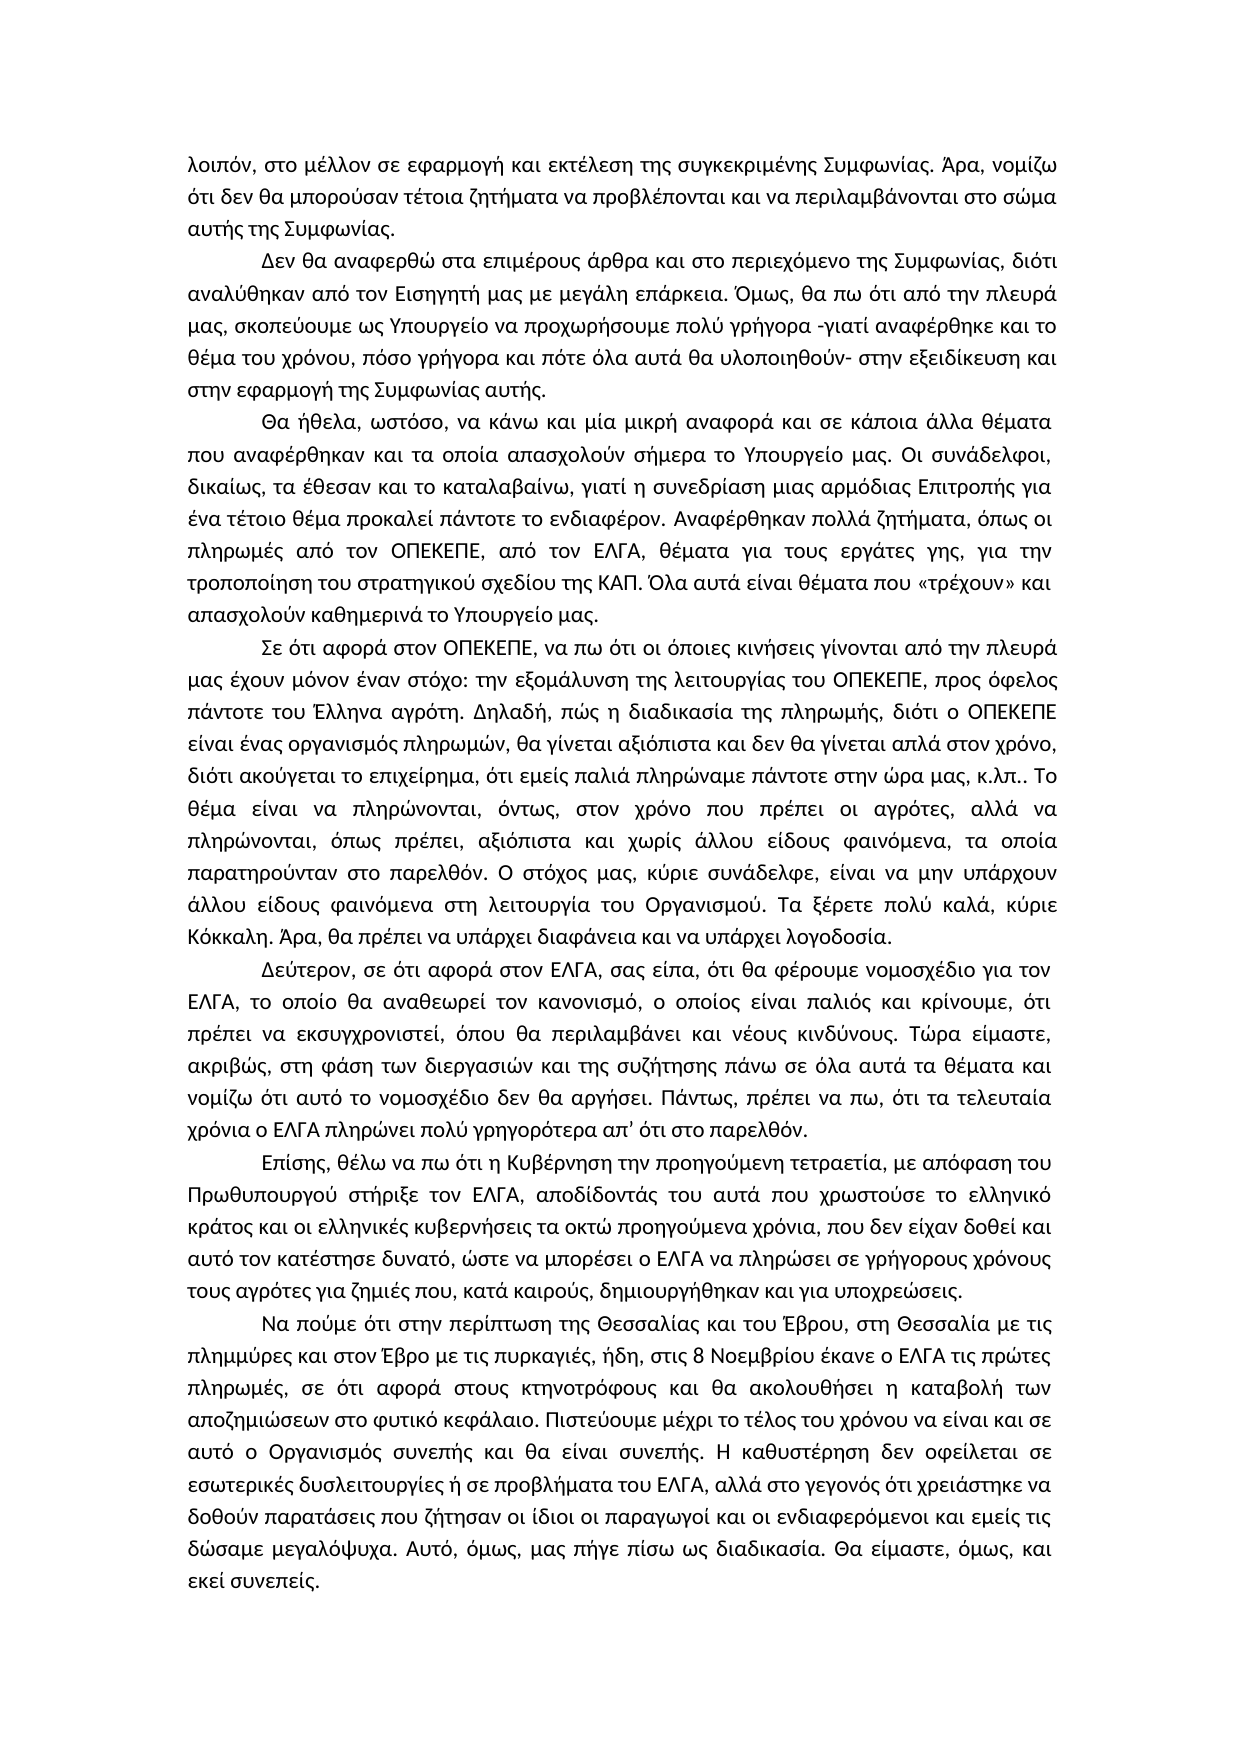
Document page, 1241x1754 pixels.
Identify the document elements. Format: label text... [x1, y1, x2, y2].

text Σε ότι αφορά στον ΟΠΕΚΕΠΕ, να πω ότι οι όποιες κινήσεις γίνονται από την πλευρά μας έχουν μόνον έναν στόχο: την εξομάλυνση της λειτουργίας του ΟΠΕΚΕΠΕ, προς όφελος πάντοτε του Έλληνα αγρότη. Δηλαδή, πώς η διαδικασία της πληρωμής, διότι ο ΟΠΕΚΕΠΕ είναι ένας οργανισμός πληρωμών, θα γίνεται αξιόπιστα και δεν θα γίνεται απλά στον χρόνο, διότι ακούγεται το επιχείρημα, ότι εμείς παλιά πληρώναμε πάντοτε στην ώρα μας, κ.λπ.. Το θέμα είναι να πληρώνονται, όντως, στον χρόνο που πρέπει οι αγρότες, αλλά να πληρώνονται, όπως πρέπει, αξιόπιστα και χωρίς άλλου είδους φαινόμενα, τα οποία παρατηρούνταν στο παρελθόν. Ο στόχος μας, κύριε συνάδελφε, είναι να μην υπάρχουν άλλου είδους φαινόμενα στη λειτουργία του Οργανισμού. Τα ξέρετε πολύ καλά, κύριε Κόκκαλη. Άρα, θα πρέπει να υπάρχει διαφάνεια και να υπάρχει λογοδοσία. [187, 633, 1059, 951]
text Θα ήθελα, ωστόσο, να κάνω και μία μικρή αναφορά και σε κάποια άλλα θέματα που αναφέρθηκαν και τα οποία απασχολούν σήμερα το Υπουργείο μας. Οι συνάδελφοι, δικαίως, τα έθεσαν και το καταλαβαίνω, γιατί η συνεδρίαση μιας αρμόδιας Επιτροπής για ένα τέτοιο θέμα προκαλεί πάντοτε το ενδιαφέρον. Αναφέρθηκαν πολλά ζητήματα, όπως οι πληρωμές από τον ΟΠΕΚΕΠΕ, από τον ΕΛΓΑ, θέματα για τους εργάτες γης, για την τροποποίηση του στρατηγικού σχεδίου της ΚΑΠ. Όλα αυτά είναι θέματα που «τρέχουν» και απασχολούν καθημερινά το Υπουργείο μας. [187, 407, 1053, 629]
text Δεν θα αναφερθώ στα επιμέρους άρθρα και στο περιεχόμενο της Συμφωνίας, διότι αναλύθηκαν από τον Εισηγητή μας με μεγάλη επάρκεια. Όμως, θα πω ότι από την πλευρά μας, σκοπεύουμε ως Υπουργείο να προχωρήσουμε πολύ γρήγορα -γιατί αναφέρθηκε και το θέμα του χρόνου, πόσο γρήγορα και πότε όλα αυτά θα υλοποιηθούν- στην εξειδίκευση και στην εφαρμογή της Συμφωνίας αυτής. [187, 247, 1059, 403]
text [187, 150, 1059, 242]
text Να πούμε ότι στην περίπτωση της Θεσσαλίας και του Έβρου, στη Θεσσαλία με τις πλημμύρες και στον Έβρο με τις πυρκαγιές, ήδη, στις 8 Νοεμβρίου έκανε ο ΕΛΓΑ τις πρώτες πληρωμές, σε ότι αφορά στους κτηνοτρόφους και θα ακολουθήσει η καταβολή των αποζημιώσεων στο φυτικό κεφάλαιο. Πιστεύουμε μέχρι το τέλος του χρόνου να είναι και σε αυτό ο Οργανισμός συνεπής και θα είναι συνεπής. Η καθυστέρηση δεν οφείλεται σε εσωτερικές δυσλειτουργίες ή σε προβλήματα του ΕΛΓΑ, αλλά στο γεγονός ότι χρειάστηκε να δοθούν παρατάσεις που ζήτησαν οι ίδιοι οι παραγωγοί και οι ενδιαφερόμενοι και εμείς τις δώσαμε μεγαλόψυχα. Αυτό, όμως, μας πήγε πίσω ως διαδικασία. Θα είμαστε, όμως, και εκεί συνεπείς. [187, 1309, 1053, 1594]
text Επίσης, θέλω να πω ότι η Κυβέρνηση την προηγούμενη τετραετία, με απόφαση του Πρωθυπουργού στήριξε τον ΕΛΓΑ, αποδίδοντάς του αυτά που χρωστούσε το ελληνικό κράτος και οι ελληνικές κυβερνήσεις τα οκτώ προηγούμενα χρόνια, που δεν είχαν δοθεί και αυτό τον κατέστησε δυνατό, ώστε να μπορέσει ο ΕΛΓΑ να πληρώσει σε γρήγορους χρόνους τους αγρότες για ζημιές που, κατά καιρούς, δημιουργήθηκαν και για υποχρεώσεις. [187, 1148, 1053, 1304]
text Δεύτερον, σε ότι αφορά στον ΕΛΓΑ, σας είπα, ότι θα φέρουμε νομοσχέδιο για τον ΕΛΓΑ, το οποίο θα αναθεωρεί τον κανονισμό, ο οποίος είναι παλιός και κρίνουμε, ότι πρέπει να εκσυγχρονιστεί, όπου θα περιλαμβάνει και νέους κινδύνους. Τώρα είμαστε, ακριβώς, στη φάση των διεργασιών και της συζήτησης πάνω σε όλα αυτά τα θέματα και νομίζω ότι αυτό το νομοσχέδιο δεν θα αργήσει. Πάντως, πρέπει να πω, ότι τα τελευταία χρόνια ο ΕΛΓΑ πληρώνει πολύ γρηγορότερα απ’ ότι στο παρελθόν. [187, 955, 1053, 1144]
